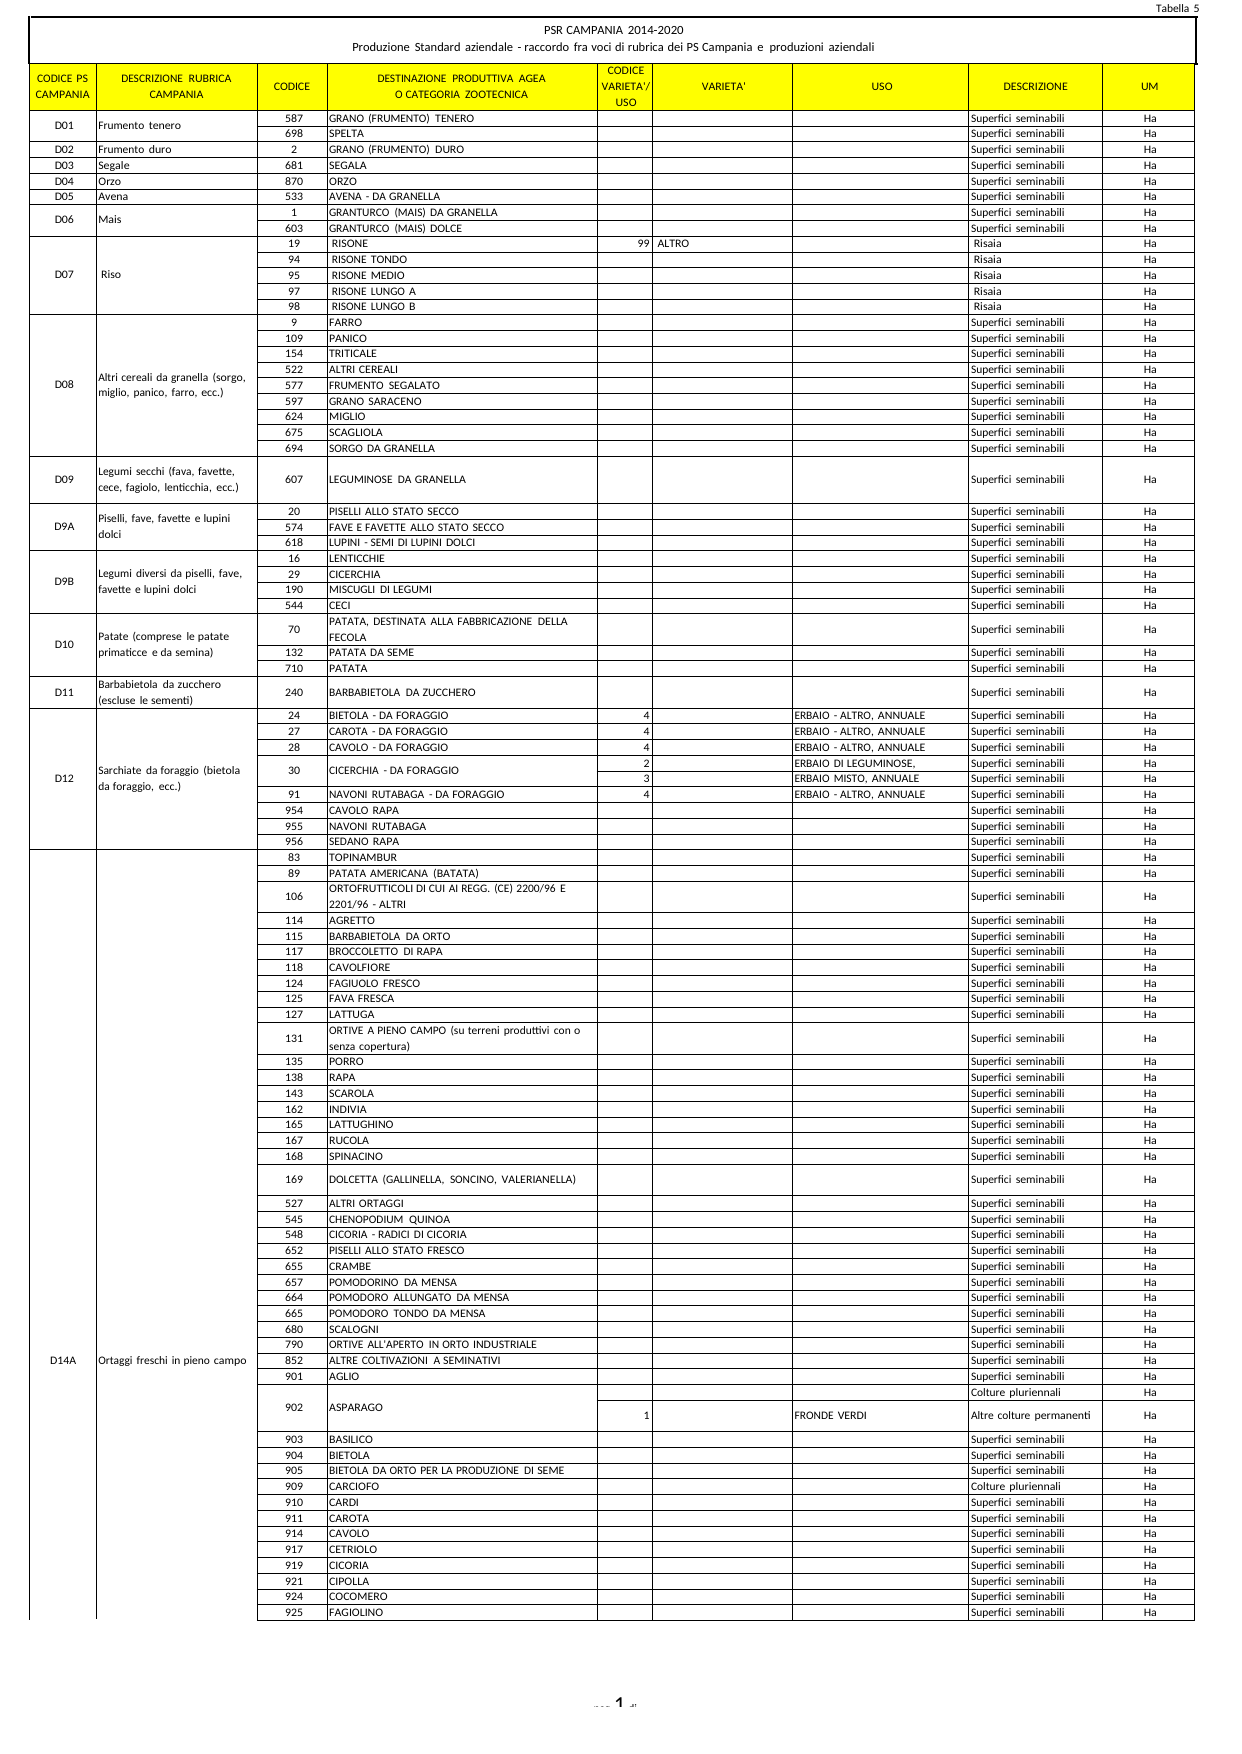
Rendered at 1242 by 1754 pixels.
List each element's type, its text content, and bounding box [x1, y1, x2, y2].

table_cell D02 [30, 142, 96, 157]
table_cell [653, 1055, 792, 1069]
table_cell PATATA DA SEME [328, 646, 597, 660]
table_cell Ha [1103, 661, 1194, 676]
table_cell 97 [258, 284, 327, 298]
table_cell Ha [1103, 378, 1194, 393]
table_cell [653, 1511, 792, 1526]
table_cell 618 [258, 536, 327, 550]
table_cell POMODORINO DA MENSA [328, 1275, 597, 1289]
table_cell 125 [258, 992, 327, 1006]
table_cell 109 [258, 331, 327, 346]
table_cell 4 [598, 787, 652, 802]
table_header USO [793, 64, 968, 110]
table_cell Superfici seminabili [969, 1574, 1102, 1588]
table_cell Superfici seminabili [969, 1244, 1102, 1258]
table_cell Ha [1103, 646, 1194, 660]
table_cell [793, 394, 968, 409]
table_cell Ha [1103, 1149, 1194, 1164]
table_cell ERBAIO - ALTRO, ANNUALE [793, 724, 968, 739]
table_cell SCAROLA [328, 1086, 597, 1101]
table_cell 165 [258, 1118, 327, 1132]
table_cell Superfici seminabili [969, 756, 1102, 771]
table_cell [598, 1070, 652, 1085]
table_cell [793, 1196, 968, 1211]
table_cell Ha [1103, 1259, 1194, 1274]
table_cell [793, 205, 968, 220]
table_cell Superfici seminabili [969, 551, 1102, 566]
table_cell Ha [1103, 457, 1194, 503]
table_cell [793, 599, 968, 613]
table_cell 167 [258, 1133, 327, 1148]
table_cell Ha [1103, 1306, 1194, 1321]
table_cell Ha [1103, 331, 1194, 346]
table_cell [598, 646, 652, 660]
table_cell [653, 1542, 792, 1557]
table_cell [598, 331, 652, 346]
table_cell 89 [258, 866, 327, 881]
table_cell 597 [258, 394, 327, 409]
table_cell Ha [1103, 1244, 1194, 1258]
table_cell Ha [1103, 567, 1194, 582]
table_cell [793, 284, 968, 298]
table_cell 657 [258, 1275, 327, 1289]
table_cell Superfici seminabili [969, 457, 1102, 503]
table_cell [653, 457, 792, 503]
table_cell LUPINI - SEMI DI LUPINI DOLCI [328, 536, 597, 550]
table_cell [653, 1479, 792, 1494]
table_cell [653, 1070, 792, 1085]
table_cell Superfici seminabili [969, 504, 1102, 519]
table_cell Superfici seminabili [969, 709, 1102, 723]
table_cell D09 [30, 457, 96, 503]
table_cell [793, 111, 968, 126]
table_cell Ha [1103, 929, 1194, 943]
table_cell Ha [1103, 1542, 1194, 1557]
table_cell Superfici seminabili [969, 158, 1102, 173]
table_cell Superfici seminabili [969, 331, 1102, 346]
table_cell ALTRO [653, 237, 792, 251]
table_cell FAVE E FAVETTE ALLO STATO SECCO [328, 520, 597, 534]
table_cell Superfici seminabili [969, 1291, 1102, 1305]
table_cell Superfici seminabili [969, 819, 1102, 833]
table_cell CIPOLLA [328, 1574, 597, 1588]
table_cell [653, 1322, 792, 1337]
table_cell [598, 111, 652, 126]
table_cell [793, 1023, 968, 1054]
table_header CODICE PS CAMPANIA [30, 64, 96, 110]
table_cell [969, 1605, 1102, 1620]
table_cell Superfici seminabili [969, 724, 1102, 739]
table_cell Ha [1103, 268, 1194, 283]
table_cell Superfici seminabili [969, 111, 1102, 126]
table_cell 169 [258, 1165, 327, 1195]
table_cell [653, 567, 792, 582]
table_cell 955 [258, 819, 327, 833]
table_cell [653, 614, 792, 645]
table_cell Ha [1103, 850, 1194, 865]
table_cell [793, 504, 968, 519]
table_cell [598, 976, 652, 991]
table_cell Superfici seminabili [969, 992, 1102, 1006]
table_cell Ha [1103, 158, 1194, 173]
table_cell Superfici seminabili [969, 1511, 1102, 1526]
table_cell CRAMBE [328, 1259, 597, 1274]
table_cell [598, 913, 652, 928]
table_cell Riso [97, 237, 257, 314]
table_cell Ha [1103, 1464, 1194, 1478]
table_cell [793, 551, 968, 566]
table_cell PISELLI ALLO STATO FRESCO [328, 1244, 597, 1258]
table_cell [598, 1385, 652, 1400]
table_cell [653, 520, 792, 534]
table_cell [653, 441, 792, 456]
table_cell [598, 315, 652, 330]
table_cell Ha [1103, 1338, 1194, 1352]
table_cell [653, 709, 792, 723]
table_cell 143 [258, 1086, 327, 1101]
table_cell 1 [258, 205, 327, 220]
table_cell 954 [258, 803, 327, 818]
table_cell Ha [1103, 111, 1194, 126]
table_cell Risaia [969, 237, 1102, 251]
table_cell [653, 1338, 792, 1352]
table_cell 790 [258, 1338, 327, 1352]
table_cell [653, 1527, 792, 1541]
table_cell 675 [258, 425, 327, 440]
table_cell D9A [30, 504, 96, 550]
table_header CODICE [258, 64, 327, 110]
table_cell BIETOLA [328, 1448, 597, 1463]
table_cell Ha [1103, 1133, 1194, 1148]
table_cell Ha [1103, 536, 1194, 550]
table_cell Mais [97, 205, 257, 236]
table_cell [793, 1275, 968, 1289]
table_cell FRONDE VERDI [793, 1401, 968, 1431]
table_cell [793, 913, 968, 928]
table_cell Avena [97, 190, 257, 204]
table_cell 29 [258, 567, 327, 582]
table_cell BIETOLA DA ORTO PER LA PRODUZIONE DI SEME [328, 1464, 597, 1478]
table_cell [598, 190, 652, 204]
table_cell [598, 504, 652, 519]
table_cell [793, 1495, 968, 1510]
table_cell 664 [258, 1291, 327, 1305]
table_cell 665 [258, 1306, 327, 1321]
table_cell [793, 1369, 968, 1384]
table_cell Superfici seminabili [969, 1070, 1102, 1085]
table_cell Superfici seminabili [969, 614, 1102, 645]
table_cell 603 [258, 221, 327, 236]
table_cell [653, 772, 792, 786]
table_cell CAVOLFIORE [328, 960, 597, 975]
table_cell [598, 1527, 652, 1541]
table_cell Ha [1103, 1322, 1194, 1337]
table_cell BROCCOLETTO DI RAPA [328, 945, 597, 959]
table_cell [598, 1228, 652, 1242]
table_cell [653, 1495, 792, 1510]
table_cell Superfici seminabili [969, 772, 1102, 786]
table_cell 624 [258, 410, 327, 424]
table_cell 911 [258, 1511, 327, 1526]
table_cell [793, 331, 968, 346]
table_cell Superfici seminabili [969, 976, 1102, 991]
table_cell 118 [258, 960, 327, 975]
table_cell [793, 1542, 968, 1557]
table_cell Legumi secchi (fava, favette, cece, fagiolo, lenticchia, ecc.) [97, 457, 257, 503]
table_cell [653, 992, 792, 1006]
table_cell Ha [1103, 1102, 1194, 1117]
table_cell Ha [1103, 819, 1194, 833]
table_cell 917 [258, 1542, 327, 1557]
table_header UM [1103, 64, 1194, 110]
table_cell [653, 1244, 792, 1258]
table_cell 94 [258, 253, 327, 267]
table_cell CICORIA [328, 1558, 597, 1573]
table_cell [598, 378, 652, 393]
table_cell Ha [1103, 410, 1194, 424]
table_cell 901 [258, 1369, 327, 1384]
table_cell Ha [1103, 599, 1194, 613]
table_cell PISELLI ALLO STATO SECCO [328, 504, 597, 519]
table_cell Ha [1103, 1086, 1194, 1101]
table_cell [653, 1165, 792, 1195]
table_cell [598, 929, 652, 943]
table_cell [598, 1590, 652, 1604]
table_cell Ha [1103, 1432, 1194, 1447]
table_cell [598, 882, 652, 912]
table_cell 925 [258, 1605, 327, 1620]
table_cell Superfici seminabili [969, 425, 1102, 440]
table_cell [793, 1149, 968, 1164]
table_cell [598, 1354, 652, 1368]
table_cell 680 [258, 1322, 327, 1337]
table_cell ORTOFRUTTICOLI DI CUI AI REGG. (CE) 2200/96 E 2201/96 - ALTRI [328, 882, 597, 912]
table_cell POMODORO ALLUNGATO DA MENSA [328, 1291, 597, 1305]
table_cell RISONE [328, 237, 597, 251]
table_cell Ha [1103, 1558, 1194, 1573]
table_cell Ha [1103, 205, 1194, 220]
table_cell [653, 174, 792, 188]
table_cell [793, 945, 968, 959]
table_cell Ha [1103, 1495, 1194, 1510]
table_cell [653, 268, 792, 283]
table_cell D07 [30, 237, 96, 314]
table_cell 587 [258, 111, 327, 126]
table_cell Superfici seminabili [969, 787, 1102, 802]
table_cell [598, 410, 652, 424]
table_cell [598, 1133, 652, 1148]
table_cell [598, 1306, 652, 1321]
table_cell [793, 1228, 968, 1242]
table_cell Risaia [969, 300, 1102, 314]
table_cell Ha [1103, 866, 1194, 881]
table_cell [653, 1464, 792, 1478]
table_cell Superfici seminabili [969, 1590, 1102, 1604]
table_cell SEGALA [328, 158, 597, 173]
table_cell CAVOLO [328, 1527, 597, 1541]
table_cell [653, 1133, 792, 1148]
table_cell [598, 1338, 652, 1352]
table_cell [653, 1605, 792, 1620]
table_cell Superfici seminabili [969, 1055, 1102, 1069]
table_cell 905 [258, 1464, 327, 1478]
table_cell ERBAIO MISTO, ANNUALE [793, 772, 968, 786]
table_cell [653, 1354, 792, 1368]
table_cell Superfici seminabili [969, 567, 1102, 582]
table_cell Ha [1103, 1196, 1194, 1211]
table_cell 655 [258, 1259, 327, 1274]
table_cell [793, 363, 968, 377]
table_cell 2 [598, 756, 652, 771]
table_cell [653, 835, 792, 849]
table_cell Superfici seminabili [969, 1212, 1102, 1227]
table_cell COCOMERO [328, 1590, 597, 1604]
table_cell 2 [258, 142, 327, 157]
table_cell [793, 929, 968, 943]
table_cell [793, 1212, 968, 1227]
table_cell CAVOLO RAPA [328, 803, 597, 818]
table_cell [793, 1102, 968, 1117]
table_header CODICE VARIETA'/ USO [598, 64, 652, 110]
table_cell [793, 1055, 968, 1069]
table_cell CARCIOFO [328, 1479, 597, 1494]
table_cell [598, 567, 652, 582]
table_cell Superfici seminabili [969, 520, 1102, 534]
table_cell Ha [1103, 756, 1194, 771]
table_cell BASILICO [328, 1432, 597, 1447]
table_cell [793, 1118, 968, 1132]
table_cell Ha [1103, 221, 1194, 236]
table_cell Ha [1103, 1354, 1194, 1368]
table_cell Superfici seminabili [969, 1023, 1102, 1054]
table_cell ORZO [328, 174, 597, 188]
table_cell Superfici seminabili [969, 1008, 1102, 1022]
table_cell 544 [258, 599, 327, 613]
table_cell [653, 504, 792, 519]
table_cell Superfici seminabili [969, 882, 1102, 912]
table_cell Superfici seminabili [969, 661, 1102, 676]
table_cell [653, 787, 792, 802]
table_cell Ha [1103, 913, 1194, 928]
table_cell Superfici seminabili [969, 1432, 1102, 1447]
table_header DESTINAZIONE PRODUTTIVA AGEA O CATEGORIA ZOOTECNICA [328, 64, 597, 110]
table_cell 127 [258, 1008, 327, 1022]
table_cell Superfici seminabili [969, 1275, 1102, 1289]
table_cell [598, 1212, 652, 1227]
table_cell [653, 253, 792, 267]
table_cell [793, 661, 968, 676]
table_cell [653, 1448, 792, 1463]
table_cell [653, 378, 792, 393]
table_cell [793, 1133, 968, 1148]
table_cell AGRETTO [328, 913, 597, 928]
table_cell SPELTA [328, 127, 597, 141]
table_cell [793, 614, 968, 645]
table_cell [653, 425, 792, 440]
table_cell D03 [30, 158, 96, 173]
table_cell D08 [30, 315, 96, 456]
table_cell [598, 284, 652, 298]
table_cell Ha [1103, 190, 1194, 204]
table_cell CECI [328, 599, 597, 613]
table_cell 607 [258, 457, 327, 503]
table_cell Ha [1103, 1369, 1194, 1384]
table_cell Ha [1103, 1165, 1194, 1195]
table_cell [793, 127, 968, 141]
table_cell Risaia [969, 284, 1102, 298]
table_cell [598, 174, 652, 188]
table_cell 70 [258, 614, 327, 645]
table_cell [598, 850, 652, 865]
table_cell [653, 929, 792, 943]
table_cell [598, 1149, 652, 1164]
table_cell Superfici seminabili [969, 960, 1102, 975]
table_cell [793, 1448, 968, 1463]
table_cell SEDANO RAPA [328, 835, 597, 849]
table_cell [793, 1590, 968, 1604]
table_cell MIGLIO [328, 410, 597, 424]
table_cell Ha [1103, 394, 1194, 409]
table_cell [793, 425, 968, 440]
table_cell LEGUMINOSE DA GRANELLA [328, 457, 597, 503]
table_cell Ha [1103, 1118, 1194, 1132]
table_cell 19 [258, 237, 327, 251]
table_cell Ha [1103, 772, 1194, 786]
table_cell TRITICALE [328, 347, 597, 361]
table_cell Ha [1103, 1291, 1194, 1305]
table_cell [598, 520, 652, 534]
table_cell [598, 1495, 652, 1510]
table_cell [793, 237, 968, 251]
table_header VARIETA' [653, 64, 792, 110]
table_cell 577 [258, 378, 327, 393]
table_cell Ha [1103, 504, 1194, 519]
table_cell 83 [258, 850, 327, 865]
table_cell Altre colture permanenti [969, 1401, 1102, 1431]
table_cell ERBAIO DI LEGUMINOSE, [793, 756, 968, 771]
table_cell [653, 1008, 792, 1022]
table_cell Superfici seminabili [969, 127, 1102, 141]
table_cell Superfici seminabili [969, 174, 1102, 188]
table_cell [793, 520, 968, 534]
table_cell Superfici seminabili [969, 221, 1102, 236]
table_cell ALTRE COLTIVAZIONI A SEMINATIVI [328, 1354, 597, 1368]
table_cell ERBAIO - ALTRO, ANNUALE [793, 709, 968, 723]
table_cell Superfici seminabili [969, 347, 1102, 361]
table_cell RISONE TONDO [328, 253, 597, 267]
table_cell Colture pluriennali [969, 1479, 1102, 1494]
table_cell [598, 1542, 652, 1557]
table_cell D9B [30, 551, 96, 613]
table_cell [598, 363, 652, 377]
table_cell ALTRI ORTAGGI [328, 1196, 597, 1211]
table_cell [598, 1165, 652, 1195]
table_cell [653, 1118, 792, 1132]
table_cell 99 [598, 237, 652, 251]
table_cell Superfici seminabili [969, 599, 1102, 613]
table_cell [653, 661, 792, 676]
table_cell [793, 410, 968, 424]
table_cell [653, 646, 792, 660]
table_cell [793, 158, 968, 173]
table_cell [793, 347, 968, 361]
table_cell [793, 1338, 968, 1352]
table_cell Frumento tenero [97, 111, 257, 141]
table_cell 852 [258, 1354, 327, 1368]
table_cell SCAGLIOLA [328, 425, 597, 440]
table_cell 240 [258, 677, 327, 708]
table_cell [653, 536, 792, 550]
table_cell [653, 205, 792, 220]
table_cell RISONE LUNGO B [328, 300, 597, 314]
table_cell [793, 1008, 968, 1022]
table_cell RISONE MEDIO [328, 268, 597, 283]
table_cell 154 [258, 347, 327, 361]
table_cell Ha [1103, 1448, 1194, 1463]
table_cell D10 [30, 614, 96, 676]
table_cell GRANO (FRUMENTO) DURO [328, 142, 597, 157]
table_cell D12 [30, 709, 96, 849]
table_cell ERBAIO - ALTRO, ANNUALE [793, 787, 968, 802]
table_cell [653, 1574, 792, 1588]
table_cell Ha [1103, 1605, 1194, 1620]
table_cell 910 [258, 1495, 327, 1510]
table_cell Ha [1103, 1275, 1194, 1289]
table_cell D05 [30, 190, 96, 204]
table_cell Superfici seminabili [969, 1354, 1102, 1368]
table_cell Superfici seminabili [969, 536, 1102, 550]
table_cell [598, 1196, 652, 1211]
table_cell [598, 661, 652, 676]
table_cell [653, 724, 792, 739]
table_cell Ha [1103, 1590, 1194, 1604]
table_cell GRANTURCO (MAIS) DOLCE [328, 221, 597, 236]
table_cell Ha [1103, 709, 1194, 723]
table_cell 30 [258, 756, 327, 786]
table_cell Ha [1103, 1527, 1194, 1541]
table_cell Superfici seminabili [969, 190, 1102, 204]
table_cell [598, 1605, 652, 1620]
table_cell Ha [1103, 1008, 1194, 1022]
table_cell 902 [258, 1385, 327, 1431]
table_cell [598, 300, 652, 314]
table_cell [793, 268, 968, 283]
table_cell Superfici seminabili [969, 835, 1102, 849]
table_cell Segale [97, 158, 257, 173]
table_cell [598, 1558, 652, 1573]
table_cell [598, 253, 652, 267]
table_cell [653, 1149, 792, 1164]
table_cell Superfici seminabili [969, 677, 1102, 708]
table_cell Ha [1103, 740, 1194, 755]
table_cell [653, 976, 792, 991]
table_cell Risaia [969, 268, 1102, 283]
table_cell [598, 457, 652, 503]
table_cell 16 [258, 551, 327, 566]
table_cell [793, 1165, 968, 1195]
table_cell CICERCHIA [328, 567, 597, 582]
table_cell [598, 960, 652, 975]
table_cell ORTIVE A PIENO CAMPO (su terreni produttivi con o senza copertura) [328, 1023, 597, 1054]
table_cell [598, 1118, 652, 1132]
table_cell 115 [258, 929, 327, 943]
table_cell GRANTURCO (MAIS) DA GRANELLA [328, 205, 597, 220]
table_cell 909 [258, 1479, 327, 1494]
table_cell Ha [1103, 1228, 1194, 1242]
table_cell [793, 1479, 968, 1494]
table_cell [653, 300, 792, 314]
table_cell Ha [1103, 315, 1194, 330]
table_cell RISONE LUNGO A [328, 284, 597, 298]
table_cell Superfici seminabili [969, 866, 1102, 881]
table_cell [793, 1432, 968, 1447]
table_cell Superfici seminabili [969, 1527, 1102, 1541]
table_cell TOPINAMBUR [328, 850, 597, 865]
table_cell 921 [258, 1574, 327, 1588]
table_cell Superfici seminabili [969, 1322, 1102, 1337]
table_cell ALTRI CEREALI [328, 363, 597, 377]
table_cell [598, 1448, 652, 1463]
table_cell [793, 1291, 968, 1305]
table_cell Barbabietola da zucchero (escluse le sementi) [97, 677, 257, 708]
table_cell BIETOLA - DA FORAGGIO [328, 709, 597, 723]
table_cell [793, 1574, 968, 1588]
table_cell [653, 111, 792, 126]
table_cell [653, 1259, 792, 1274]
table_cell Superfici seminabili [969, 1306, 1102, 1321]
table_cell Ha [1103, 520, 1194, 534]
table_cell [653, 394, 792, 409]
table_cell FAVA FRESCA [328, 992, 597, 1006]
table_cell [653, 913, 792, 928]
table_cell [793, 850, 968, 865]
table_cell NAVONI RUTABAGA [328, 819, 597, 833]
table_cell Piselli, fave, favette e lupini dolci [97, 504, 257, 550]
table_cell [793, 819, 968, 833]
table_cell [653, 127, 792, 141]
table_cell INDIVIA [328, 1102, 597, 1117]
table_cell [793, 1558, 968, 1573]
table_cell [653, 1558, 792, 1573]
table_cell 533 [258, 190, 327, 204]
table_cell [598, 1464, 652, 1478]
table_cell [598, 394, 652, 409]
table_cell PANICO [328, 331, 597, 346]
table_cell FARRO [328, 315, 597, 330]
table_cell Ha [1103, 174, 1194, 188]
table_cell [598, 1322, 652, 1337]
table_cell Superfici seminabili [969, 315, 1102, 330]
table_cell [793, 253, 968, 267]
table_cell Ha [1103, 583, 1194, 597]
table_cell 652 [258, 1244, 327, 1258]
table_cell FAGIUOLO FRESCO [328, 976, 597, 991]
table_cell PATATA [328, 661, 597, 676]
table_cell 904 [258, 1448, 327, 1463]
table_cell [653, 551, 792, 566]
table_cell Ha [1103, 1385, 1194, 1400]
table_cell [598, 583, 652, 597]
table_cell Ha [1103, 1212, 1194, 1227]
table_cell FRUMENTO SEGALATO [328, 378, 597, 393]
table_cell CHENOPODIUM QUINOA [328, 1212, 597, 1227]
table_cell Superfici seminabili [969, 1338, 1102, 1352]
table_cell Superfici seminabili [969, 1228, 1102, 1242]
table_cell Superfici seminabili [969, 1149, 1102, 1164]
table_cell [598, 441, 652, 456]
table_cell [793, 976, 968, 991]
table_cell Superfici seminabili [969, 1448, 1102, 1463]
table_cell Superfici seminabili [969, 740, 1102, 755]
table_cell SPINACINO [328, 1149, 597, 1164]
table_cell 168 [258, 1149, 327, 1164]
table_cell [653, 158, 792, 173]
table_cell Superfici seminabili [969, 1118, 1102, 1132]
table_cell Superfici seminabili [969, 583, 1102, 597]
table_cell [793, 677, 968, 708]
table_cell [653, 1291, 792, 1305]
table_cell [653, 347, 792, 361]
table_cell Colture pluriennali [969, 1385, 1102, 1400]
table_cell [653, 677, 792, 708]
table_cell [598, 536, 652, 550]
table_cell Ha [1103, 284, 1194, 298]
table_cell 9 [258, 315, 327, 330]
table_cell LENTICCHIE [328, 551, 597, 566]
table_cell 95 [258, 268, 327, 283]
table_cell [653, 1196, 792, 1211]
table_header DESCRIZIONE RUBRICA CAMPANIA [97, 64, 257, 110]
table_cell [653, 599, 792, 613]
table_cell [793, 1259, 968, 1274]
table_cell MISCUGLI DI LEGUMI [328, 583, 597, 597]
table_cell 4 [598, 740, 652, 755]
table_cell [653, 850, 792, 865]
table_cell [598, 127, 652, 141]
table_cell Superfici seminabili [969, 803, 1102, 818]
table_cell 3 [598, 772, 652, 786]
table_cell [598, 599, 652, 613]
table_cell Sarchiate da foraggio (bietola da foraggio, ecc.) [97, 709, 257, 849]
table_cell Ha [1103, 787, 1194, 802]
table_cell [653, 1212, 792, 1227]
table_cell Ha [1103, 551, 1194, 566]
table_cell [598, 1479, 652, 1494]
table_cell POMODORO TONDO DA MENSA [328, 1306, 597, 1321]
table_cell [793, 1354, 968, 1368]
table_cell [598, 1244, 652, 1258]
table_cell [793, 174, 968, 188]
table_cell 4 [598, 724, 652, 739]
table_cell [653, 190, 792, 204]
table_cell D01 [30, 111, 96, 141]
table_cell Superfici seminabili [969, 1086, 1102, 1101]
table_cell [793, 536, 968, 550]
table_cell RAPA [328, 1070, 597, 1085]
table_cell FAGIOLINO [328, 1605, 597, 1620]
table_cell Ha [1103, 300, 1194, 314]
table_cell [598, 1511, 652, 1526]
table_cell [653, 315, 792, 330]
table_cell [793, 1086, 968, 1101]
table_cell Superfici seminabili [969, 441, 1102, 456]
table_cell AVENA - DA GRANELLA [328, 190, 597, 204]
table_cell [793, 1605, 968, 1620]
table_cell [793, 992, 968, 1006]
table_cell CICERCHIA - DA FORAGGIO [328, 756, 597, 786]
table_cell [793, 378, 968, 393]
table_cell [598, 551, 652, 566]
table_cell Orzo [97, 174, 257, 188]
table_cell [598, 835, 652, 849]
table_cell Ha [1103, 882, 1194, 912]
table_cell 4 [598, 709, 652, 723]
table_cell SORGO DA GRANELLA [328, 441, 597, 456]
table_cell [793, 882, 968, 912]
table_cell [598, 1369, 652, 1384]
table_cell CAVOLO - DA FORAGGIO [328, 740, 597, 755]
table_cell [793, 1511, 968, 1526]
table_cell [598, 1008, 652, 1022]
table_cell ORTIVE ALL'APERTO IN ORTO INDUSTRIALE [328, 1338, 597, 1352]
table_cell 117 [258, 945, 327, 959]
table_cell 870 [258, 174, 327, 188]
table_cell 98 [258, 300, 327, 314]
table_cell [653, 410, 792, 424]
table_cell 574 [258, 520, 327, 534]
table_cell Ha [1103, 363, 1194, 377]
table_cell [598, 1086, 652, 1101]
table_cell [653, 1401, 792, 1431]
table_cell [653, 945, 792, 959]
table_cell LATTUGHINO [328, 1118, 597, 1132]
table_cell 91 [258, 787, 327, 802]
table_cell [598, 1259, 652, 1274]
table_cell Superfici seminabili [969, 142, 1102, 157]
table_cell Superfici seminabili [969, 929, 1102, 943]
table_cell Ortaggi freschi in pieno campo [96, 850, 257, 1620]
table_cell 135 [258, 1055, 327, 1069]
table_cell 106 [258, 882, 327, 912]
table_cell [653, 142, 792, 157]
table_cell [653, 1228, 792, 1242]
table_cell CICORIA - RADICI DI CICORIA [328, 1228, 597, 1242]
table_cell Superfici seminabili [969, 363, 1102, 377]
table_cell [598, 142, 652, 157]
table_cell [793, 1464, 968, 1478]
table_cell [793, 1322, 968, 1337]
table_cell Superfici seminabili [969, 394, 1102, 409]
table_cell [653, 960, 792, 975]
table_cell [598, 992, 652, 1006]
table_cell SCALOGNI [328, 1322, 597, 1337]
table_cell ERBAIO - ALTRO, ANNUALE [793, 740, 968, 755]
table_cell 694 [258, 441, 327, 456]
table_cell LATTUGA [328, 1008, 597, 1022]
table_cell 924 [258, 1590, 327, 1604]
table_cell [598, 1102, 652, 1117]
table_cell [653, 363, 792, 377]
table_cell 903 [258, 1432, 327, 1447]
table_cell Superfici seminabili [969, 646, 1102, 660]
table_cell [598, 803, 652, 818]
table_cell [653, 756, 792, 771]
table_cell BARBABIETOLA DA ORTO [328, 929, 597, 943]
table_cell [793, 441, 968, 456]
table_cell [793, 1070, 968, 1085]
table_cell [653, 1369, 792, 1384]
table_cell D06 [30, 205, 96, 236]
table_cell [598, 1275, 652, 1289]
table_cell [653, 583, 792, 597]
table_cell RUCOLA [328, 1133, 597, 1148]
table_cell [793, 1244, 968, 1258]
table_cell D04 [30, 174, 96, 188]
table_cell Ha [1103, 1511, 1194, 1526]
table_cell 698 [258, 127, 327, 141]
table_cell [598, 819, 652, 833]
table_cell 527 [258, 1196, 327, 1211]
table_cell Ha [1103, 1070, 1194, 1085]
table_cell Ha [1103, 237, 1194, 251]
table_cell [653, 740, 792, 755]
table_cell 24 [258, 709, 327, 723]
table_cell Ha [1103, 1479, 1194, 1494]
table_cell Superfici seminabili [969, 1495, 1102, 1510]
table_cell 162 [258, 1102, 327, 1117]
table_cell Ha [1103, 724, 1194, 739]
table_cell [598, 1055, 652, 1069]
table_cell [793, 803, 968, 818]
table_cell [793, 190, 968, 204]
table_cell GRANO SARACENO [328, 394, 597, 409]
table_cell [598, 268, 652, 283]
table_cell [653, 331, 792, 346]
table_cell D14A [30, 850, 96, 1620]
table_cell 28 [258, 740, 327, 755]
table_cell [793, 142, 968, 157]
table_cell Altri cereali da granella (sorgo, miglio, panico, farro, ecc.) [97, 315, 257, 456]
table_cell Ha [1103, 1023, 1194, 1054]
table_cell 131 [258, 1023, 327, 1054]
table_cell Ha [1103, 441, 1194, 456]
table_cell [653, 1432, 792, 1447]
table_cell Superfici seminabili [969, 410, 1102, 424]
table_cell [793, 315, 968, 330]
table_cell DOLCETTA (GALLINELLA, SONCINO, VALERIANELLA) [328, 1165, 597, 1195]
table_cell GRANO (FRUMENTO) TENERO [328, 111, 597, 126]
table_cell [793, 835, 968, 849]
table_cell [598, 677, 652, 708]
table_cell [793, 583, 968, 597]
table_cell [598, 425, 652, 440]
table_cell [598, 158, 652, 173]
table_cell CARDI [328, 1495, 597, 1510]
table_cell Patate (comprese le patate primaticce e da semina) [97, 614, 257, 676]
table_cell 114 [258, 913, 327, 928]
table_cell Ha [1103, 1574, 1194, 1588]
table_cell CAROTA [328, 1511, 597, 1526]
table_cell D11 [30, 677, 96, 708]
table_cell Superfici seminabili [969, 1558, 1102, 1573]
table_cell [598, 945, 652, 959]
table_cell 681 [258, 158, 327, 173]
table_cell BARBABIETOLA DA ZUCCHERO [328, 677, 597, 708]
table_cell Superfici seminabili [969, 850, 1102, 865]
table_cell Superfici seminabili [969, 1464, 1102, 1478]
table_cell [793, 646, 968, 660]
table_cell [653, 1590, 792, 1604]
table_cell PORRO [328, 1055, 597, 1069]
table_cell Superfici seminabili [969, 1259, 1102, 1274]
table_cell [793, 1527, 968, 1541]
table_cell Legumi diversi da piselli, fave, favette e lupini dolci [97, 551, 257, 613]
table_cell [598, 347, 652, 361]
table_cell 132 [258, 646, 327, 660]
table_cell [793, 300, 968, 314]
table_cell 20 [258, 504, 327, 519]
table_cell 1 [598, 1401, 652, 1431]
table_cell Superfici seminabili [969, 1369, 1102, 1384]
table_cell [598, 205, 652, 220]
table_cell Ha [1103, 677, 1194, 708]
table_cell Superfici seminabili [969, 1165, 1102, 1195]
table_cell [598, 1023, 652, 1054]
table_cell [598, 1291, 652, 1305]
table_cell CETRIOLO [328, 1542, 597, 1557]
table_header DESCRIZIONE [969, 64, 1102, 110]
table_cell Ha [1103, 614, 1194, 645]
table_cell [598, 1574, 652, 1588]
table_cell 545 [258, 1212, 327, 1227]
table_cell [653, 819, 792, 833]
table_cell [793, 1306, 968, 1321]
table_cell AGLIO [328, 1369, 597, 1384]
table_cell [598, 866, 652, 881]
table_cell ASPARAGO [328, 1385, 597, 1431]
table_cell Ha [1103, 803, 1194, 818]
table_cell 522 [258, 363, 327, 377]
table_cell PATATA AMERICANA (BATATA) [328, 866, 597, 881]
table_cell Superfici seminabili [969, 945, 1102, 959]
table_cell [793, 960, 968, 975]
table_cell [653, 1086, 792, 1101]
table_cell 914 [258, 1527, 327, 1541]
table_cell 710 [258, 661, 327, 676]
table_cell 956 [258, 835, 327, 849]
table_cell Risaia [969, 253, 1102, 267]
table_cell Ha [1103, 835, 1194, 849]
table_cell Ha [1103, 992, 1194, 1006]
table_cell Frumento duro [97, 142, 257, 157]
table_cell 124 [258, 976, 327, 991]
table_cell Ha [1103, 960, 1194, 975]
table_cell Superfici seminabili [969, 378, 1102, 393]
table_cell [793, 1385, 968, 1400]
table_cell Ha [1103, 1401, 1194, 1431]
table_cell Ha [1103, 425, 1194, 440]
table_cell [793, 866, 968, 881]
table_cell [793, 567, 968, 582]
table_cell [653, 1275, 792, 1289]
table_cell [653, 284, 792, 298]
table_cell Ha [1103, 253, 1194, 267]
table_cell PATATA, DESTINATA ALLA FABBRICAZIONE DELLA FECOLA [328, 614, 597, 645]
table_cell 548 [258, 1228, 327, 1242]
table_cell 138 [258, 1070, 327, 1085]
table_cell [653, 1385, 792, 1400]
table_cell Superfici seminabili [969, 913, 1102, 928]
table_cell [793, 457, 968, 503]
table_cell CAROTA - DA FORAGGIO [328, 724, 597, 739]
table_cell [653, 866, 792, 881]
table_cell Ha [1103, 945, 1194, 959]
table_cell [653, 1306, 792, 1321]
table_cell [598, 614, 652, 645]
table_cell Superfici seminabili [969, 205, 1102, 220]
table_cell Ha [1103, 127, 1194, 141]
table_cell [653, 803, 792, 818]
table_cell [598, 1432, 652, 1447]
table_cell Ha [1103, 347, 1194, 361]
table_cell Ha [1103, 142, 1194, 157]
table_cell [653, 1023, 792, 1054]
table_cell Superfici seminabili [969, 1133, 1102, 1148]
table_cell Superfici seminabili [969, 1542, 1102, 1557]
table_cell Ha [1103, 1055, 1194, 1069]
table_cell [793, 221, 968, 236]
table_cell [598, 221, 652, 236]
table_cell 919 [258, 1558, 327, 1573]
table_cell [653, 1102, 792, 1117]
table_cell Superfici seminabili [969, 1102, 1102, 1117]
table_cell 27 [258, 724, 327, 739]
table_cell [653, 221, 792, 236]
table_cell 190 [258, 583, 327, 597]
table_cell [653, 882, 792, 912]
table_cell NAVONI RUTABAGA - DA FORAGGIO [328, 787, 597, 802]
table_cell Ha [1103, 976, 1194, 991]
table_cell Superfici seminabili [969, 1196, 1102, 1211]
